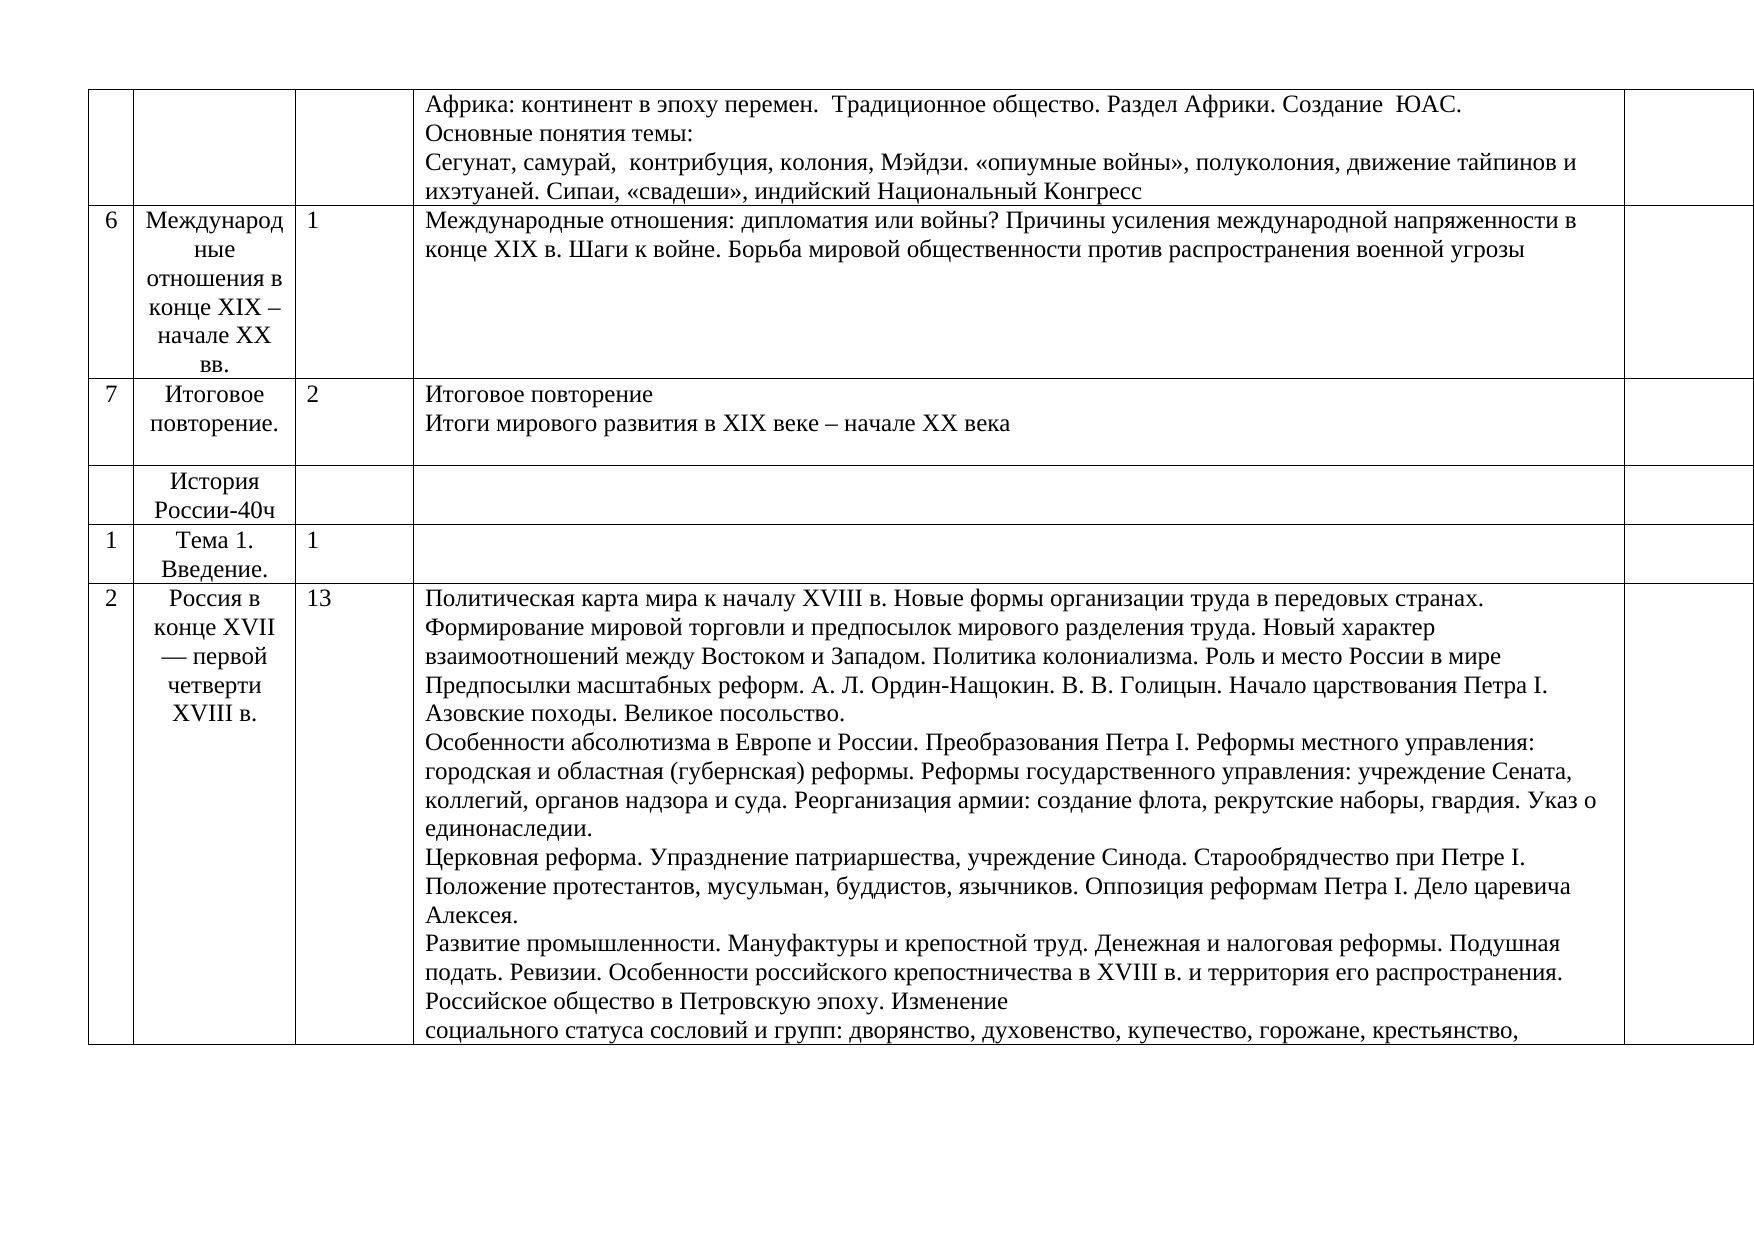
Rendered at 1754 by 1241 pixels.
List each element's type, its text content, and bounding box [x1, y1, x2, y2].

table_cell [1625, 466, 1753, 524]
table_cell [414, 525, 1624, 582]
table_cell [1625, 525, 1753, 582]
table_cell 13 [296, 584, 413, 1043]
table_cell [296, 466, 413, 524]
table_cell Итоговое повторение Итоги мирового развития в XIX веке – начале XX века [414, 379, 1624, 465]
table_cell [89, 466, 133, 524]
table_cell 2 [89, 584, 133, 1043]
table_cell 1 [296, 525, 413, 582]
table_cell История России-40ч [134, 466, 295, 524]
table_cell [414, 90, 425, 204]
table_cell 6 [89, 206, 133, 378]
table_cell Тема 1. Введение. [134, 525, 295, 582]
table_cell [1625, 379, 1753, 465]
table_cell 7 [89, 379, 133, 465]
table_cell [134, 90, 295, 204]
table_cell 2 [296, 379, 413, 465]
table_cell [414, 466, 1624, 524]
table_cell [1625, 584, 1753, 1043]
table_cell 1 [296, 206, 413, 378]
table_cell 1 [89, 525, 133, 582]
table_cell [414, 584, 1624, 1043]
table_cell [1625, 206, 1753, 378]
table_cell Международные отношения: дипломатия или войны? Причины усиления международной напряженности в конце XIX в. Шаги к войне. Борьба мировой общественности против распространения военной угрозы [414, 206, 1624, 378]
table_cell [134, 584, 295, 1043]
table_cell 5 [89, 90, 133, 204]
table_cell Международные отношения в конце XIX – начале XX вв. [134, 206, 295, 378]
table_cell Итоговое повторение. [134, 379, 295, 465]
table_cell 4 [296, 90, 413, 204]
table_cell [1625, 90, 1753, 204]
